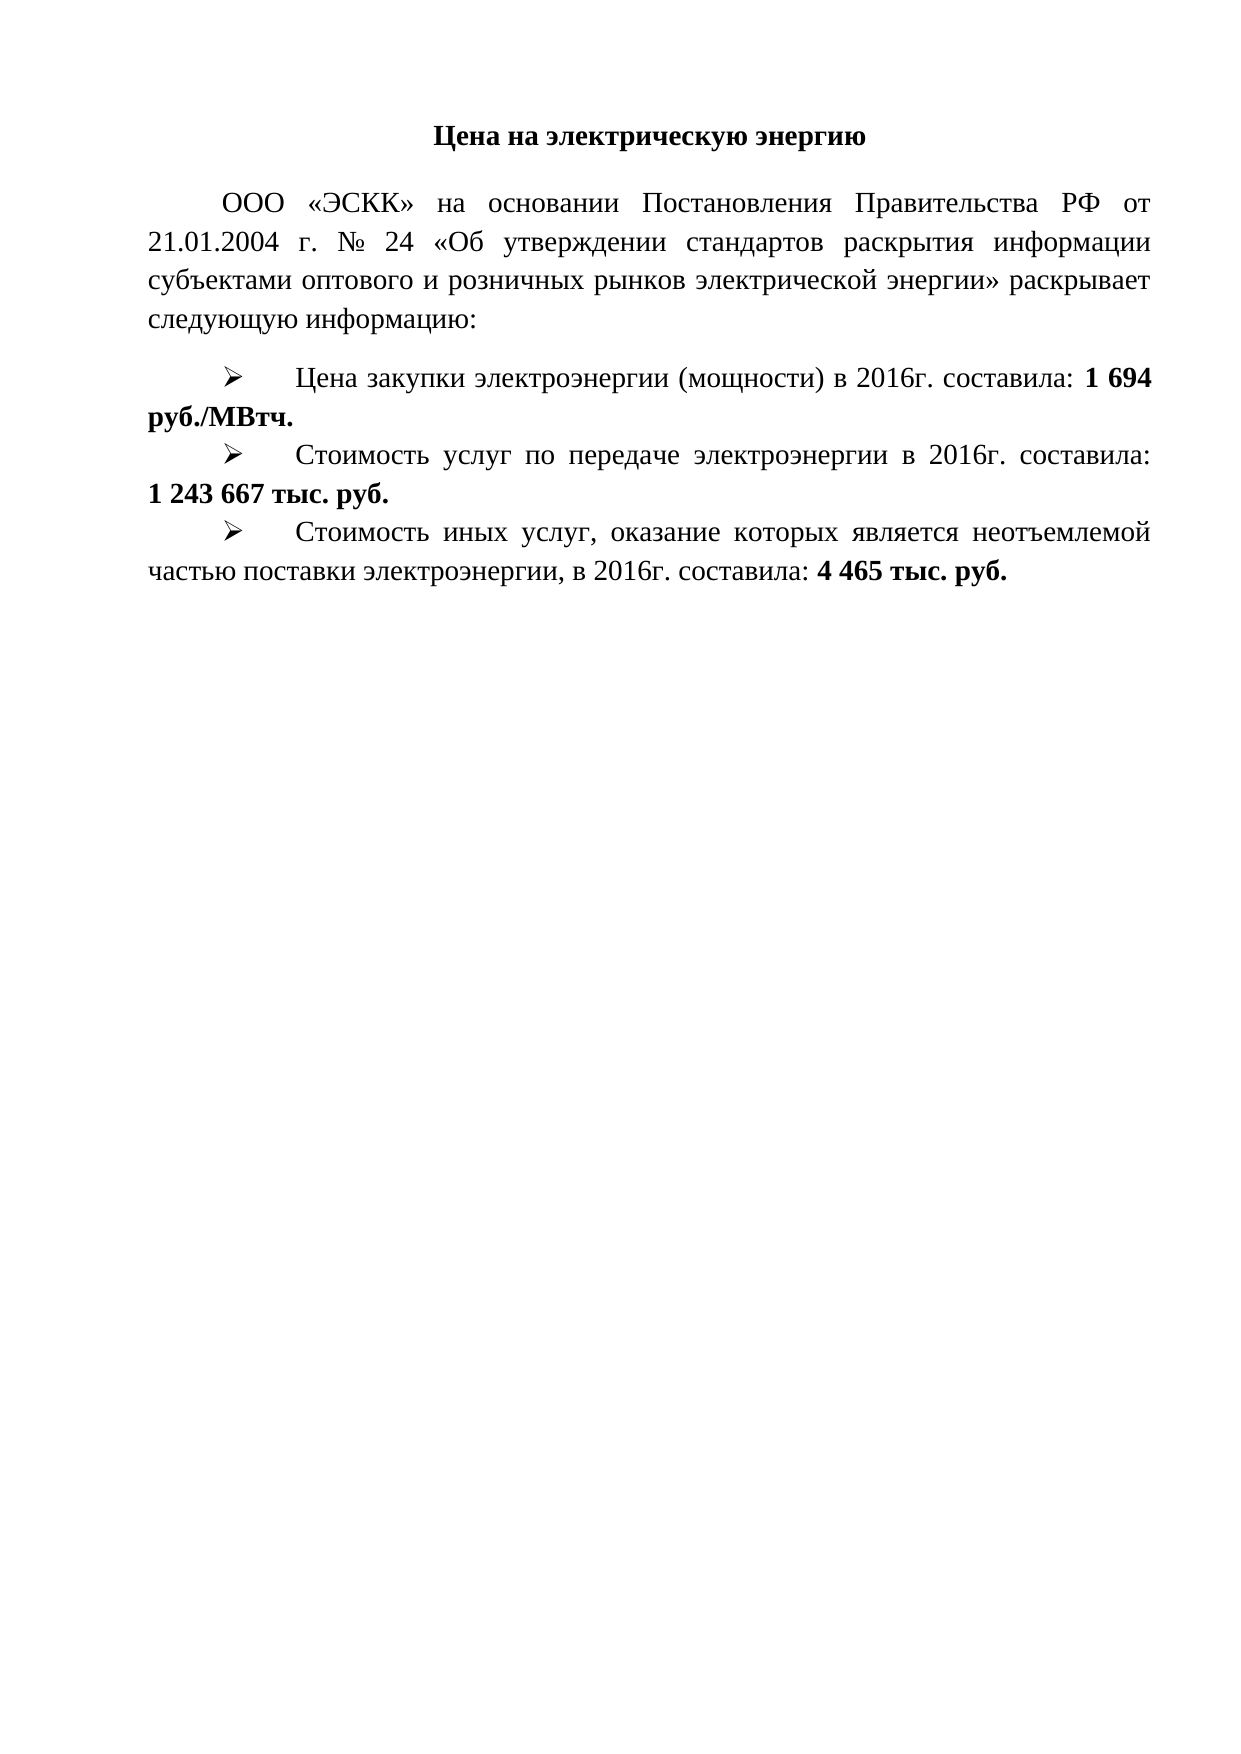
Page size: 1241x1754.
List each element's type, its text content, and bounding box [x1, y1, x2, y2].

text Цена на электрическую энергию [148, 118, 1152, 152]
list Стоимость иных услуг, оказание которых является неотъемлемой частью поставки электроэнергии, в 2016г. составила: 4 465 тыс. руб. [148, 514, 1152, 587]
list Цена закупки электроэнергии (мощности) в 2016г. составила: 1 694 руб./МВтч. [148, 360, 1152, 432]
list Стоимость услуг по передаче электроэнергии в 2016г. составила: 1 243 667 тыс. руб. [148, 437, 1152, 509]
text ООО «ЭСКК» на основании Постановления Правительства РФ от 21.01.2004 г. № 24 «Об утверждении стандартов раскрытия информации субъектами оптового и розничных рынков электрической энергии» раскрывает следующую информацию: [148, 185, 1152, 334]
